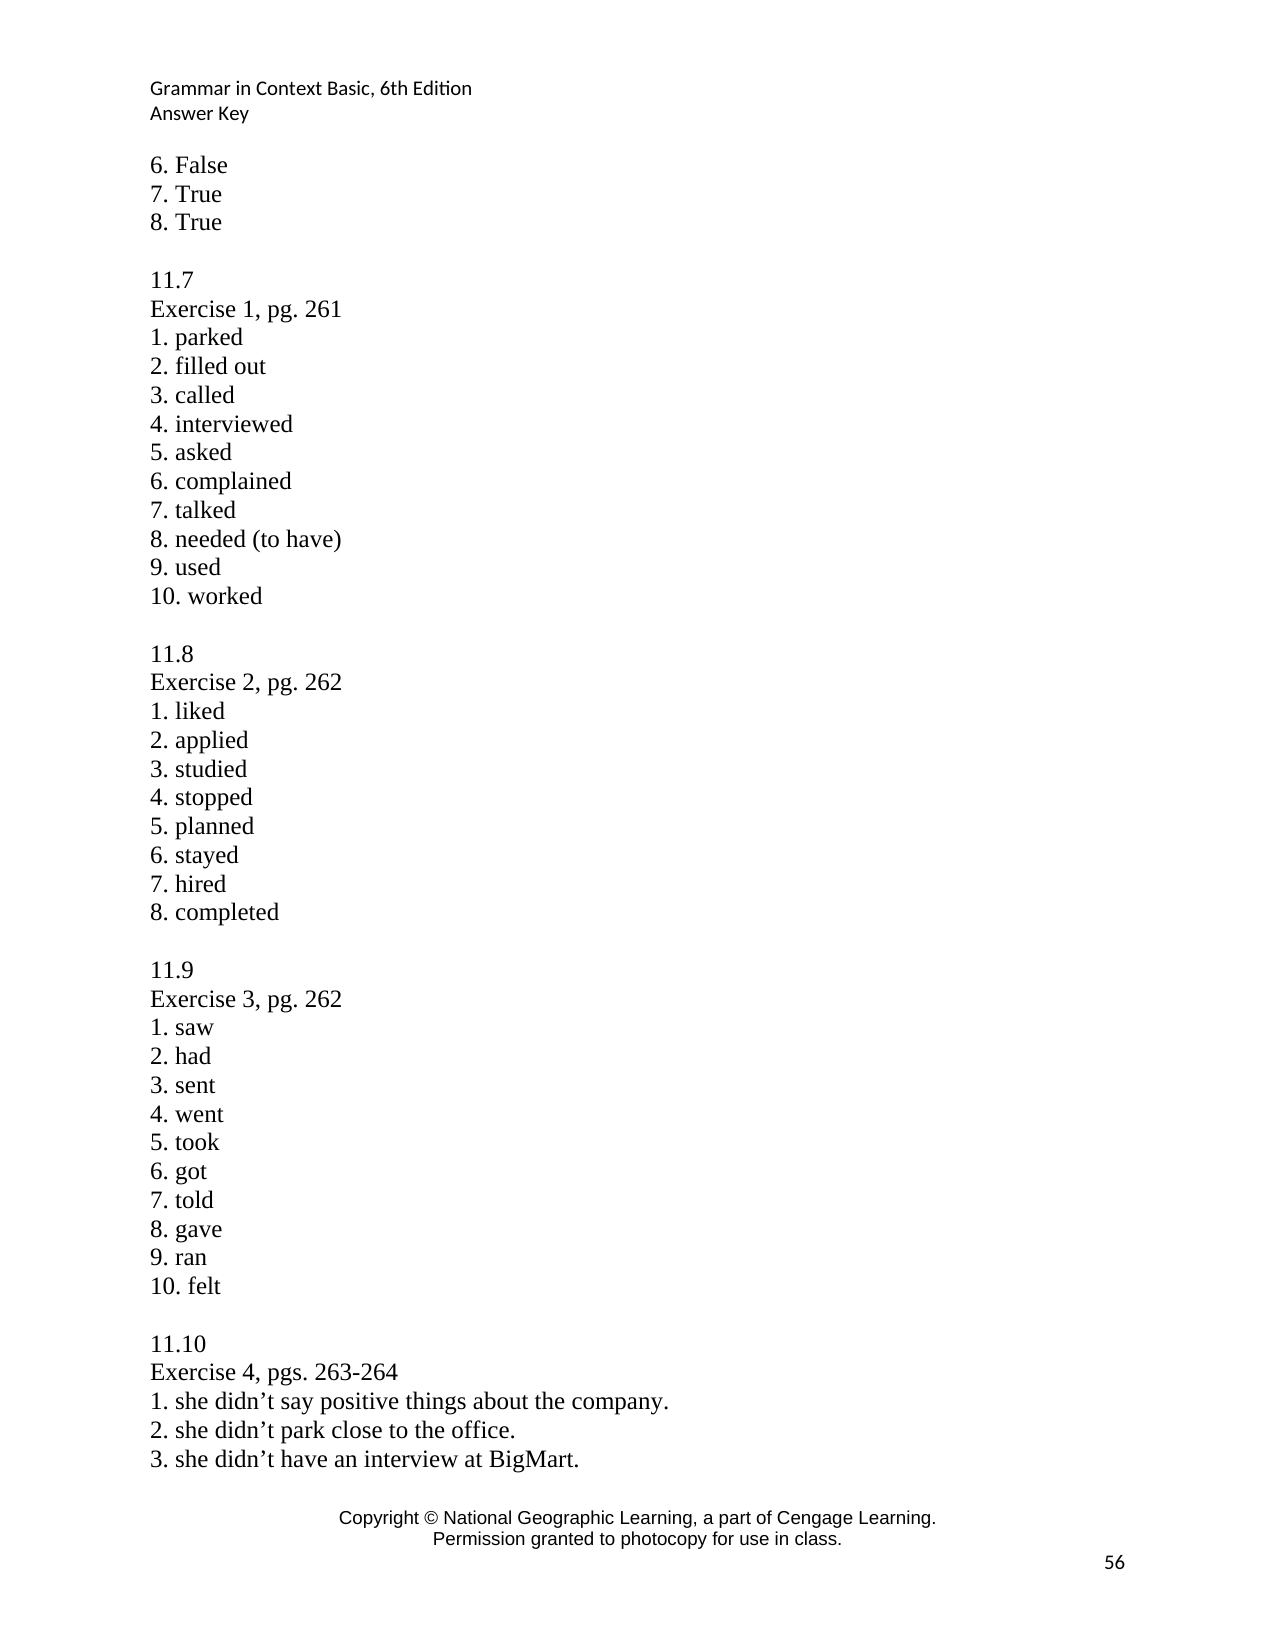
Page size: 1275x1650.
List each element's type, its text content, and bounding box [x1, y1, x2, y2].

text 4. went [150, 1099, 1125, 1127]
text 2. had [150, 1041, 1125, 1070]
text 6. complained [150, 466, 1125, 495]
text 7. True [150, 179, 1125, 207]
text 10. worked [150, 581, 1125, 610]
text 11.7 [150, 265, 1125, 294]
text 7. talked [150, 495, 1125, 524]
text 1. parked [150, 322, 1125, 351]
text 5. planned [150, 811, 1125, 840]
text 11.8 [150, 639, 1125, 667]
text 8. gave [150, 1214, 1125, 1242]
text 3. studied [150, 754, 1125, 782]
text Exercise 1, pg. 261 [150, 294, 1125, 322]
text 2. she didn’t park close to the office. [150, 1415, 1125, 1444]
text 5. asked [150, 437, 1125, 466]
text 3. she didn’t have an interview at BigMart. [150, 1444, 1125, 1472]
text 9. ran [150, 1242, 1125, 1271]
text 2. applied [150, 725, 1125, 754]
text 5. took [150, 1127, 1125, 1156]
text 6. got [150, 1156, 1125, 1185]
text 1. she didn’t say positive things about the company. [150, 1386, 1125, 1415]
text 7. told [150, 1185, 1125, 1214]
text 11.9 [150, 955, 1125, 984]
text 4. stopped [150, 782, 1125, 811]
text 3. called [150, 380, 1125, 409]
text 1. saw [150, 1012, 1125, 1041]
text 8. True [150, 207, 1125, 236]
text 8. completed [150, 897, 1125, 926]
text Exercise 4, pgs. 263-264 [150, 1357, 1125, 1386]
text 3. sent [150, 1070, 1125, 1099]
text 1. liked [150, 696, 1125, 725]
text 8. needed (to have) [150, 524, 1125, 552]
text 10. felt [150, 1271, 1125, 1300]
text Exercise 3, pg. 262 [150, 984, 1125, 1012]
text 6. False [150, 150, 1125, 179]
text Exercise 2, pg. 262 [150, 667, 1125, 696]
text 4. interviewed [150, 409, 1125, 437]
text 9. used [150, 552, 1125, 581]
text 7. hired [150, 869, 1125, 897]
text 2. filled out [150, 351, 1125, 380]
text 11.10 [150, 1329, 1125, 1357]
text 6. stayed [150, 840, 1125, 869]
